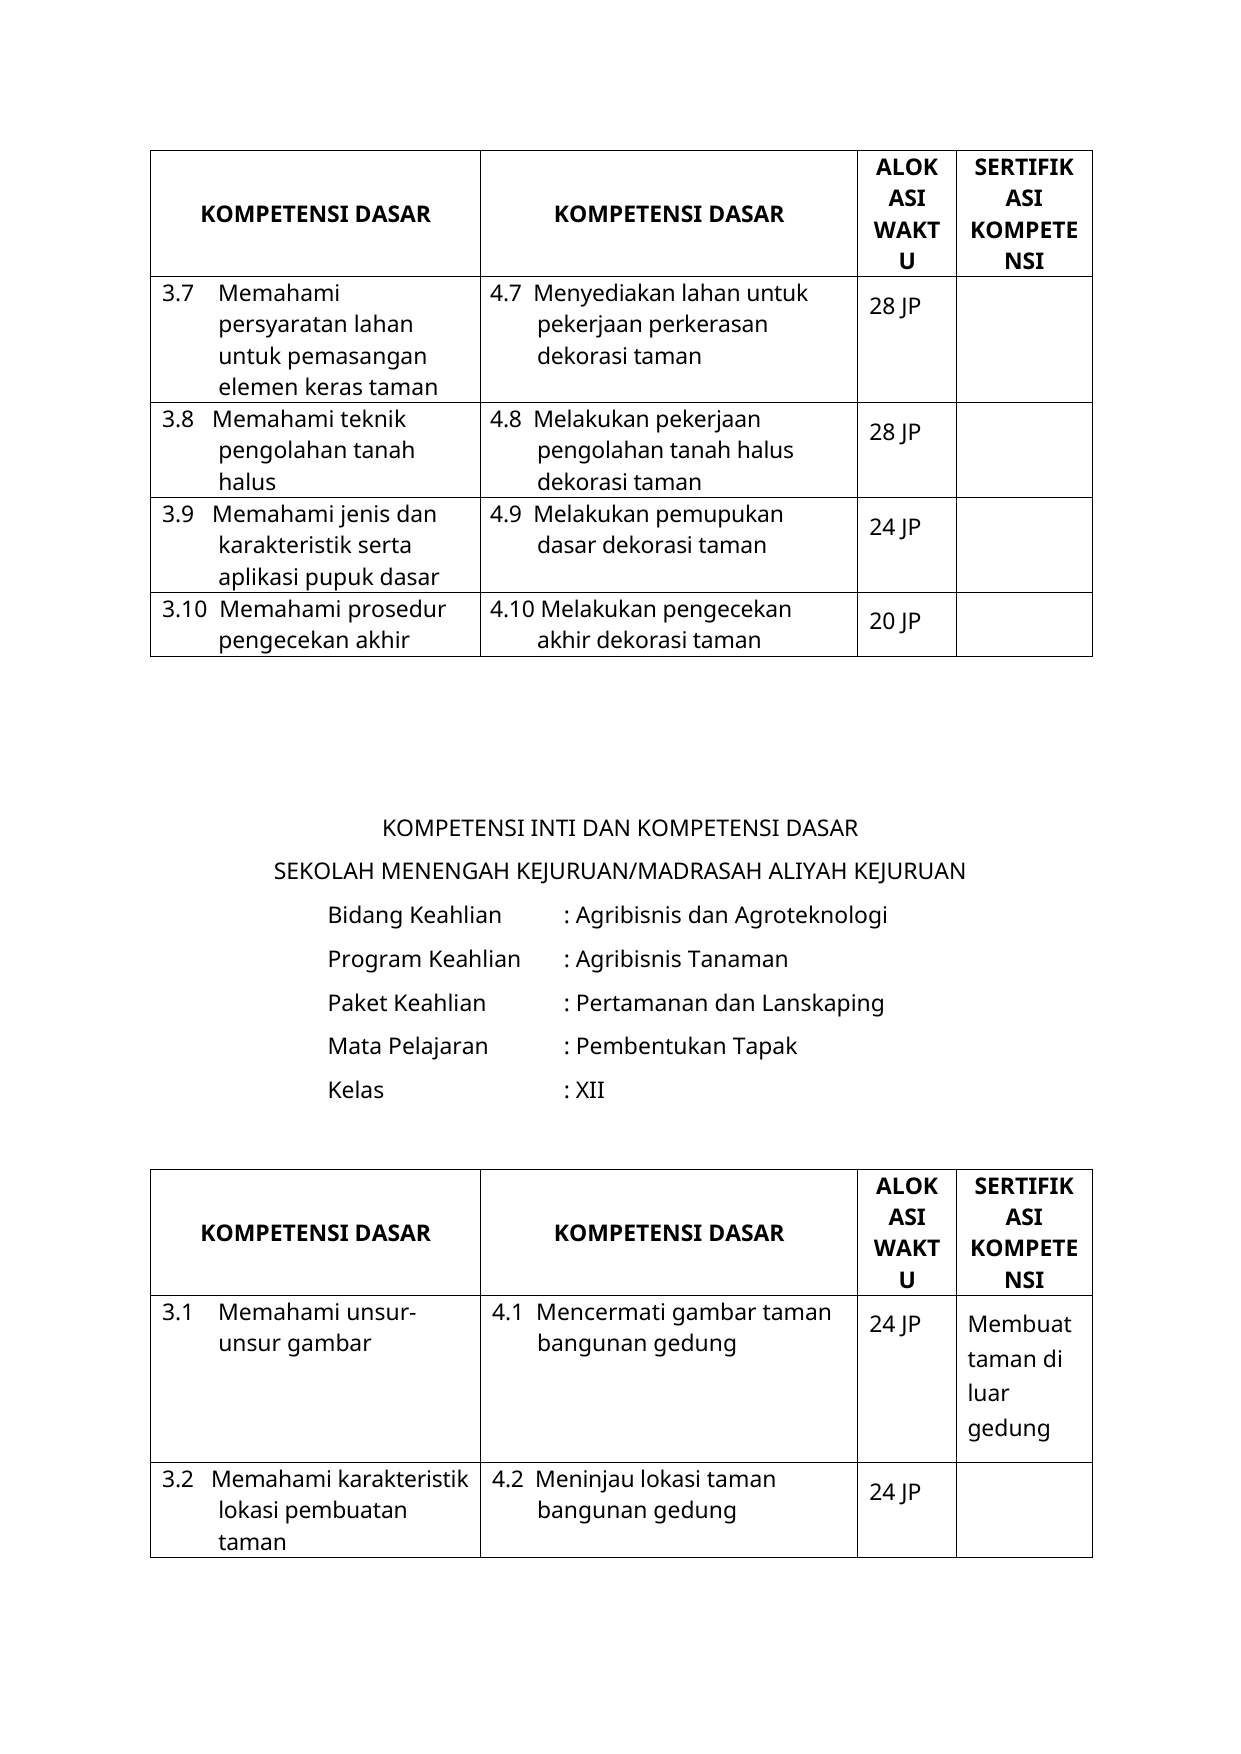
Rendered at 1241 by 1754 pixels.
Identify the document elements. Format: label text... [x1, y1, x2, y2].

text KOMPETENSI INTI DAN KOMPETENSI DASAR [150, 811, 1090, 843]
table_cell 4.9 Melakukan pemupukan dasar dekorasi taman [481, 498, 857, 592]
table_cell 3.7 Memahami persyaratan lahan untuk pemasangan elemen keras taman [151, 277, 480, 402]
table_header ALOKASI WAKTU [858, 151, 956, 276]
table_cell 24 JP [858, 1463, 956, 1557]
table_cell 24 JP [858, 1296, 956, 1462]
table_cell 3.2 Memahami karakteristik lokasi pembuatan taman [151, 1463, 480, 1557]
text Mata Pelajaran : Pembentukan Tapak [327, 1030, 1090, 1061]
table_cell 28 JP [858, 277, 956, 402]
table_cell [957, 277, 1092, 402]
table_cell Membuat taman di luar gedung [957, 1296, 1092, 1462]
table_header KOMPETENSI DASAR [151, 151, 480, 276]
table_cell 20 JP [858, 593, 956, 656]
table_cell 4.7 Menyediakan lahan untuk pekerjaan perkerasan dekorasi taman [481, 277, 857, 402]
table_cell [957, 403, 1092, 497]
table_cell 3.10 Memahami prosedur pengecekan akhir [151, 593, 480, 656]
table_header KOMPETENSI DASAR [481, 151, 857, 276]
text SEKOLAH MENENGAH KEJURUAN/MADRASAH ALIYAH KEJURUAN [150, 855, 1090, 886]
table_header KOMPETENSI DASAR [481, 1170, 857, 1295]
table_cell [957, 498, 1092, 592]
text Kelas : XII [327, 1074, 1090, 1105]
table_cell 3.9 Memahami jenis dan karakteristik serta aplikasi pupuk dasar [151, 498, 480, 592]
table_header SERTIFIKASI KOMPETENSI [957, 151, 1092, 276]
table_cell 24 JP [858, 498, 956, 592]
table_cell 4.10 Melakukan pengecekan akhir dekorasi taman [481, 593, 857, 656]
text Program Keahlian : Agribisnis Tanaman [327, 943, 1090, 974]
table_cell [957, 1463, 1092, 1557]
table_cell [957, 593, 1092, 656]
table_cell 28 JP [858, 403, 956, 497]
table_cell 3.1 Memahami unsur-unsur gambar [151, 1296, 480, 1462]
table_header SERTIFIKASI KOMPETENSI [957, 1170, 1092, 1295]
table_header KOMPETENSI DASAR [151, 1170, 480, 1295]
table_header ALOKASI WAKTU [858, 1170, 956, 1295]
table_cell 4.1 Mencermati gambar taman bangunan gedung [481, 1296, 857, 1462]
text Paket Keahlian : Pertamanan dan Lanskaping [327, 986, 1090, 1018]
table_cell 4.8 Melakukan pekerjaan pengolahan tanah halus dekorasi taman [481, 403, 857, 497]
table_cell 4.2 Meninjau lokasi taman bangunan gedung [481, 1463, 857, 1557]
table_cell 3.8 Memahami teknik pengolahan tanah halus [151, 403, 480, 497]
text Bidang Keahlian : Agribisnis dan Agroteknologi [327, 899, 1090, 930]
